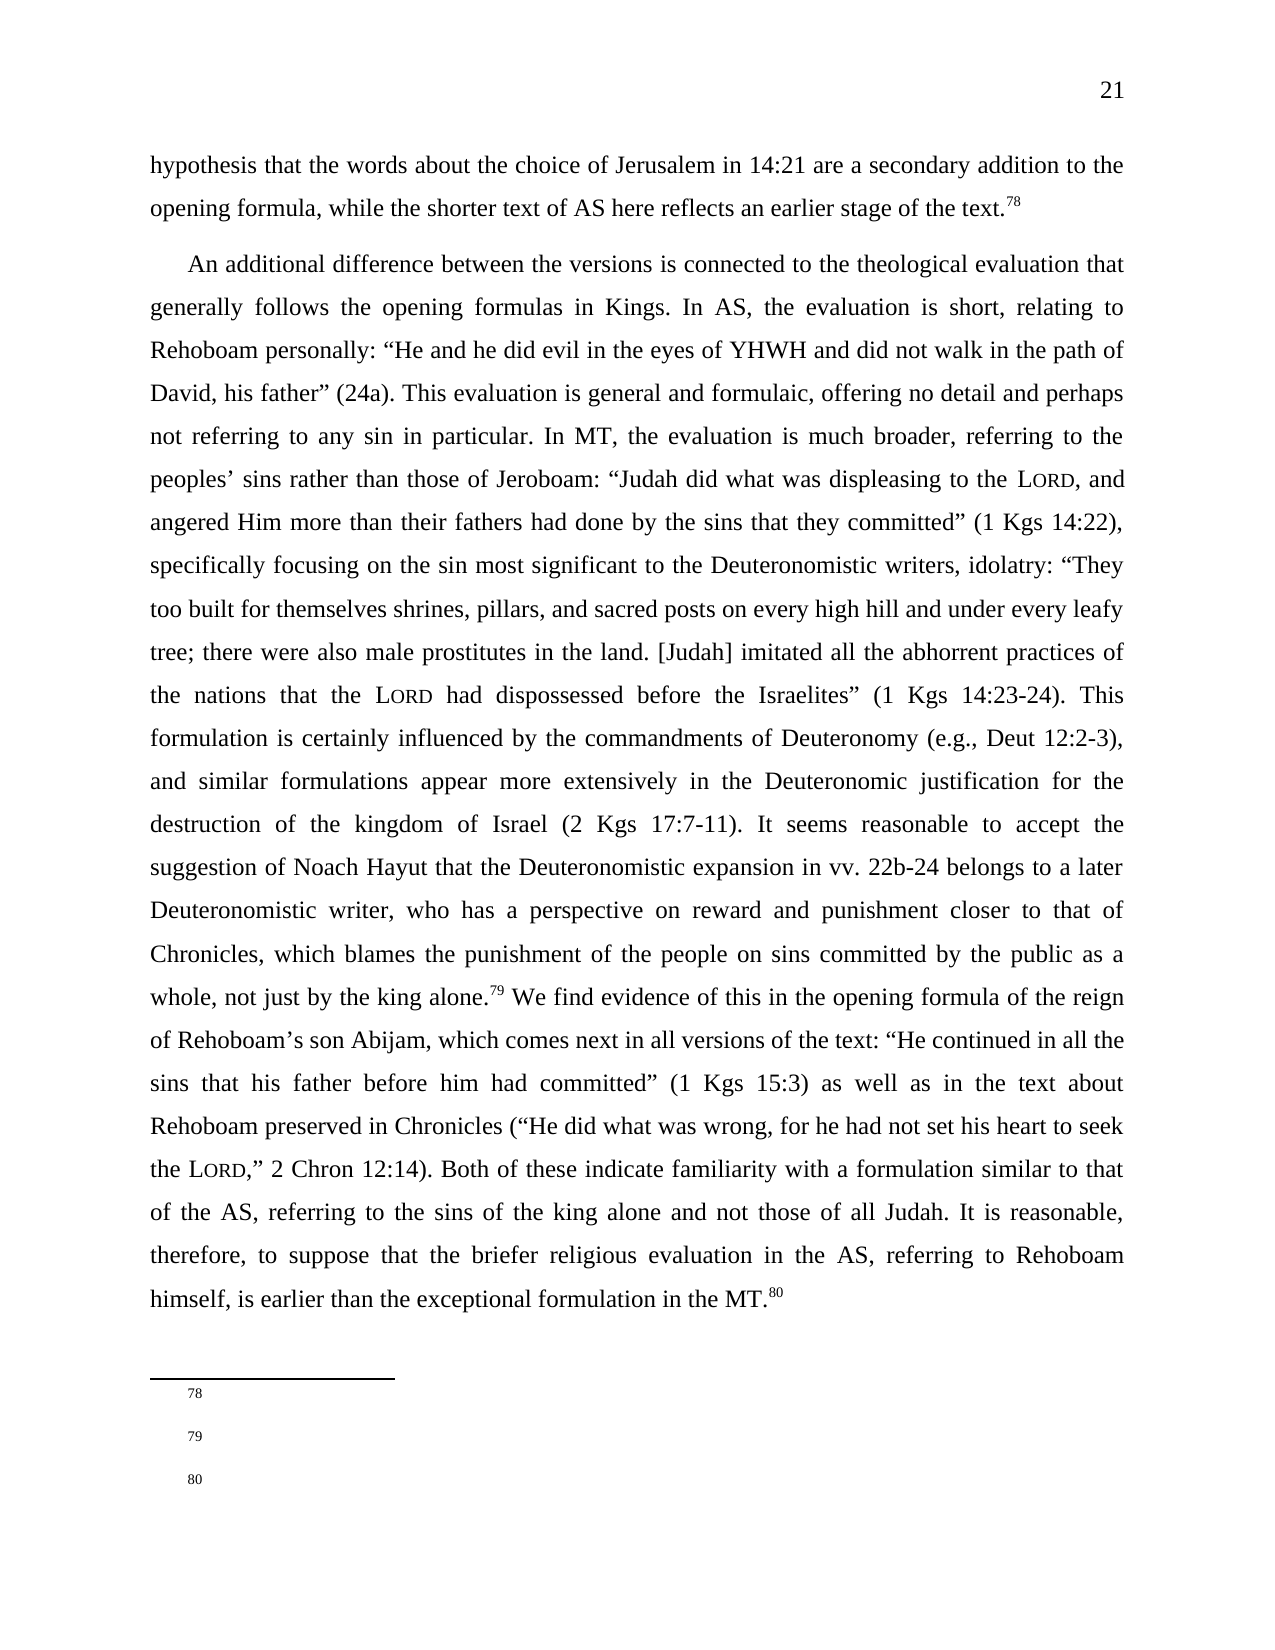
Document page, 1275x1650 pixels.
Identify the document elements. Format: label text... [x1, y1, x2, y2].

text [150, 150, 1125, 222]
text An additional difference between the versions is connected to the theological evaluation that generally follows the opening formulas in Kings. In AS, the evaluation is short, relating to Rehoboam personally: “He and he did evil in the eyes of YHWH and did not walk in the path of David, his father” (24a). This evaluation is general and formulaic, offering no detail and perhaps not referring to any sin in particular. In MT, the evaluation is much broader, referring to the peoples’ sins rather than those of Jeroboam: “Judah did what was displeasing to the Lord, and angered Him more than their fathers had done by the sins that they committed” (1 Kgs 14:22), specifically focusing on the sin most significant to the Deuteronomistic writers, idolatry: “They too built for themselves shrines, pillars, and sacred posts on every high hill and under every leafy tree; there were also male prostitutes in the land. [Judah] imitated all the abhorrent practices of the nations that the Lord had dispossessed before the Israelites” (1 Kgs 14:23-24). This formulation is certainly influenced by the commandments of Deuteronomy (e.g., Deut 12:2-3), and similar formulations appear more extensively in the Deuteronomic justification for the destruction of the kingdom of Israel (2 Kgs 17:7-11). It seems reasonable to accept the suggestion of Noach Hayut that the Deuteronomistic expansion in vv. 22b-24 belongs to a later Deuteronomistic writer, who has a perspective on reward and punishment closer to that of Chronicles, which blames the punishment of the people on sins committed by the public as a whole, not just by the king alone. We find evidence of this in the opening formula of the reign of Rehoboam’s son Abijam, which comes next in all versions of the text: “He continued in all the sins that his father before him had committed” (1 Kgs 15:3) as well as in the text about Rehoboam preserved in Chronicles (“He did what was wrong, for he had not set his heart to seek the Lord,” 2 Chron 12:14). Both of these indicate familiarity with a formulation similar to that of the AS, referring to the sins of the king alone and not those of all Judah. It is reasonable, therefore, to suppose that the briefer religious evaluation in the AS, referring to Rehoboam himself, is earlier than the exceptional formulation in the MT. [150, 249, 1125, 1312]
